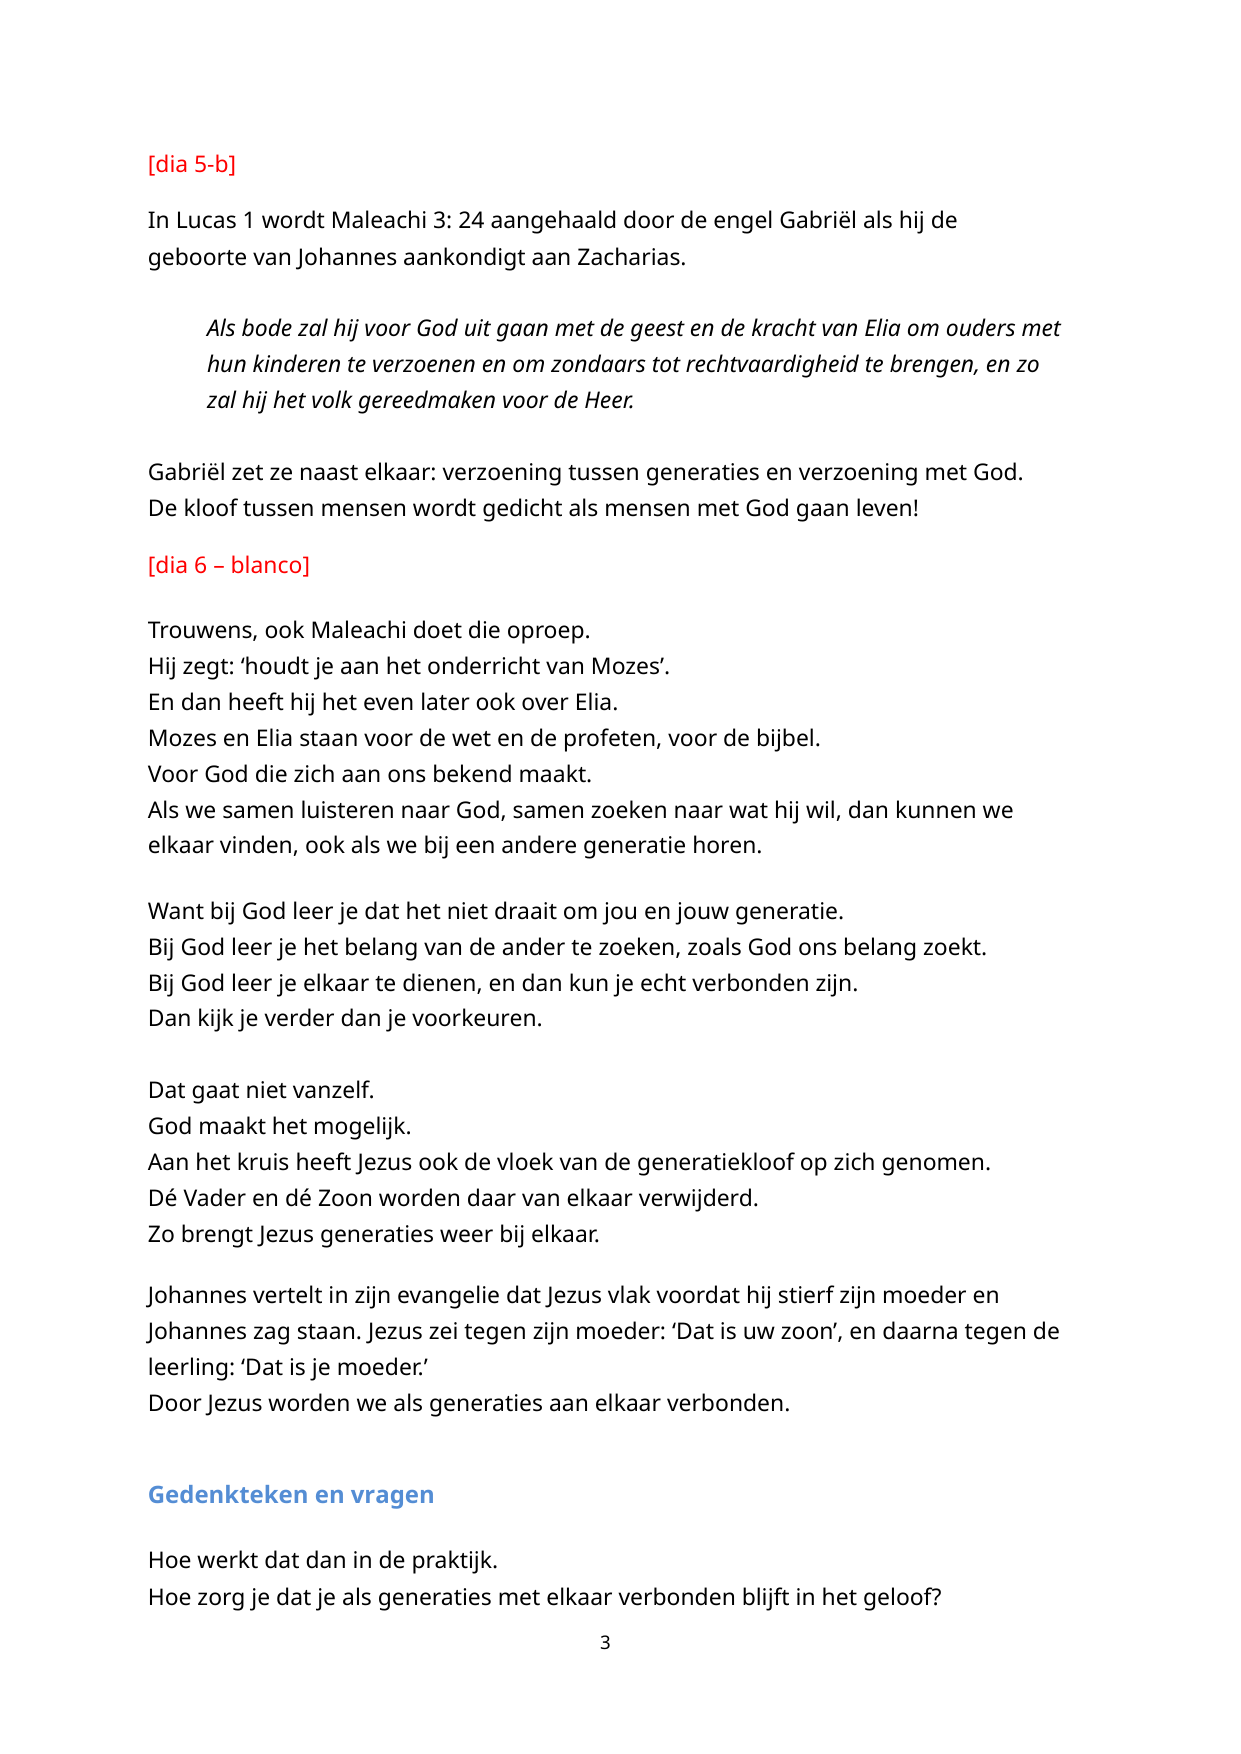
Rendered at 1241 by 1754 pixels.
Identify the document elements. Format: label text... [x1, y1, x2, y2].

text Als bode zal hij voor God uit gaan met de geest en de kracht van Elia om ouders met hun kinderen te verzoenen en om zondaars tot rechtvaardigheid te brengen, en zo zal hij het volk gereedmaken voor de Heer. [207, 312, 1063, 415]
text Trouwens, ook Maleachi doet die oproep. Hij zegt: ‘houdt je aan het onderricht van Mozes’. En dan heeft hij het even later ook over Elia. Mozes en Elia staan voor de wet en de profeten, voor de bijbel. Voor God die zich aan ons bekend maakt. Als we samen luisteren naar God, samen zoeken naar wat hij wil, dan kunnen we elkaar vinden, ook als we bij een andere generatie horen. [148, 614, 1063, 861]
text Dat gaat niet vanzelf. [148, 1074, 1063, 1106]
text Aan het kruis heeft Jezus ook de vloek van de generatiekloof op zich genomen. Dé Vader en dé Zoon worden daar van elkaar verwijderd. Zo brengt Jezus generaties weer bij elkaar. [148, 1146, 1078, 1249]
text God maakt het mogelijk. [148, 1110, 1063, 1141]
text Want bij God leer je dat het niet draait om jou en jouw generatie. Bij God leer je het belang van de ander te zoeken, zoals God ons belang zoekt. Bij God leer je elkaar te dienen, en dan kun je echt verbonden zijn. [148, 894, 1063, 998]
text Gedenkteken en vragen [148, 1478, 1063, 1511]
text Door Jezus worden we als generaties aan elkaar verbonden. [148, 1387, 1078, 1418]
text Gabriël zet ze naast elkaar: verzoening tussen generaties en verzoening met God. De kloof tussen mensen wordt gedicht als mensen met God gaan leven! [148, 456, 1107, 523]
text In Lucas 1 wordt Maleachi 3: 24 aangehaald door de engel Gabriël als hij de geboorte van Johannes aankondigt aan Zacharias. [148, 204, 1063, 272]
text Dan kijk je verder dan je voorkeuren. [148, 1002, 1063, 1034]
text Hoe zorg je dat je als generaties met elkaar verbonden blijft in het geloof? [148, 1580, 1063, 1612]
text Hoe werkt dat dan in de praktijk. [148, 1544, 1063, 1576]
text Johannes vertelt in zijn evangelie dat Jezus vlak voordat hij stierf zijn moeder en Johannes zag staan. Jezus zei tegen zijn moeder: ‘Dat is uw zoon’, en daarna tegen de leerling: ‘Dat is je moeder.’ [148, 1279, 1078, 1382]
text [dia 6 – blanco] [148, 549, 1107, 580]
text [dia 5-b] [148, 148, 1063, 179]
